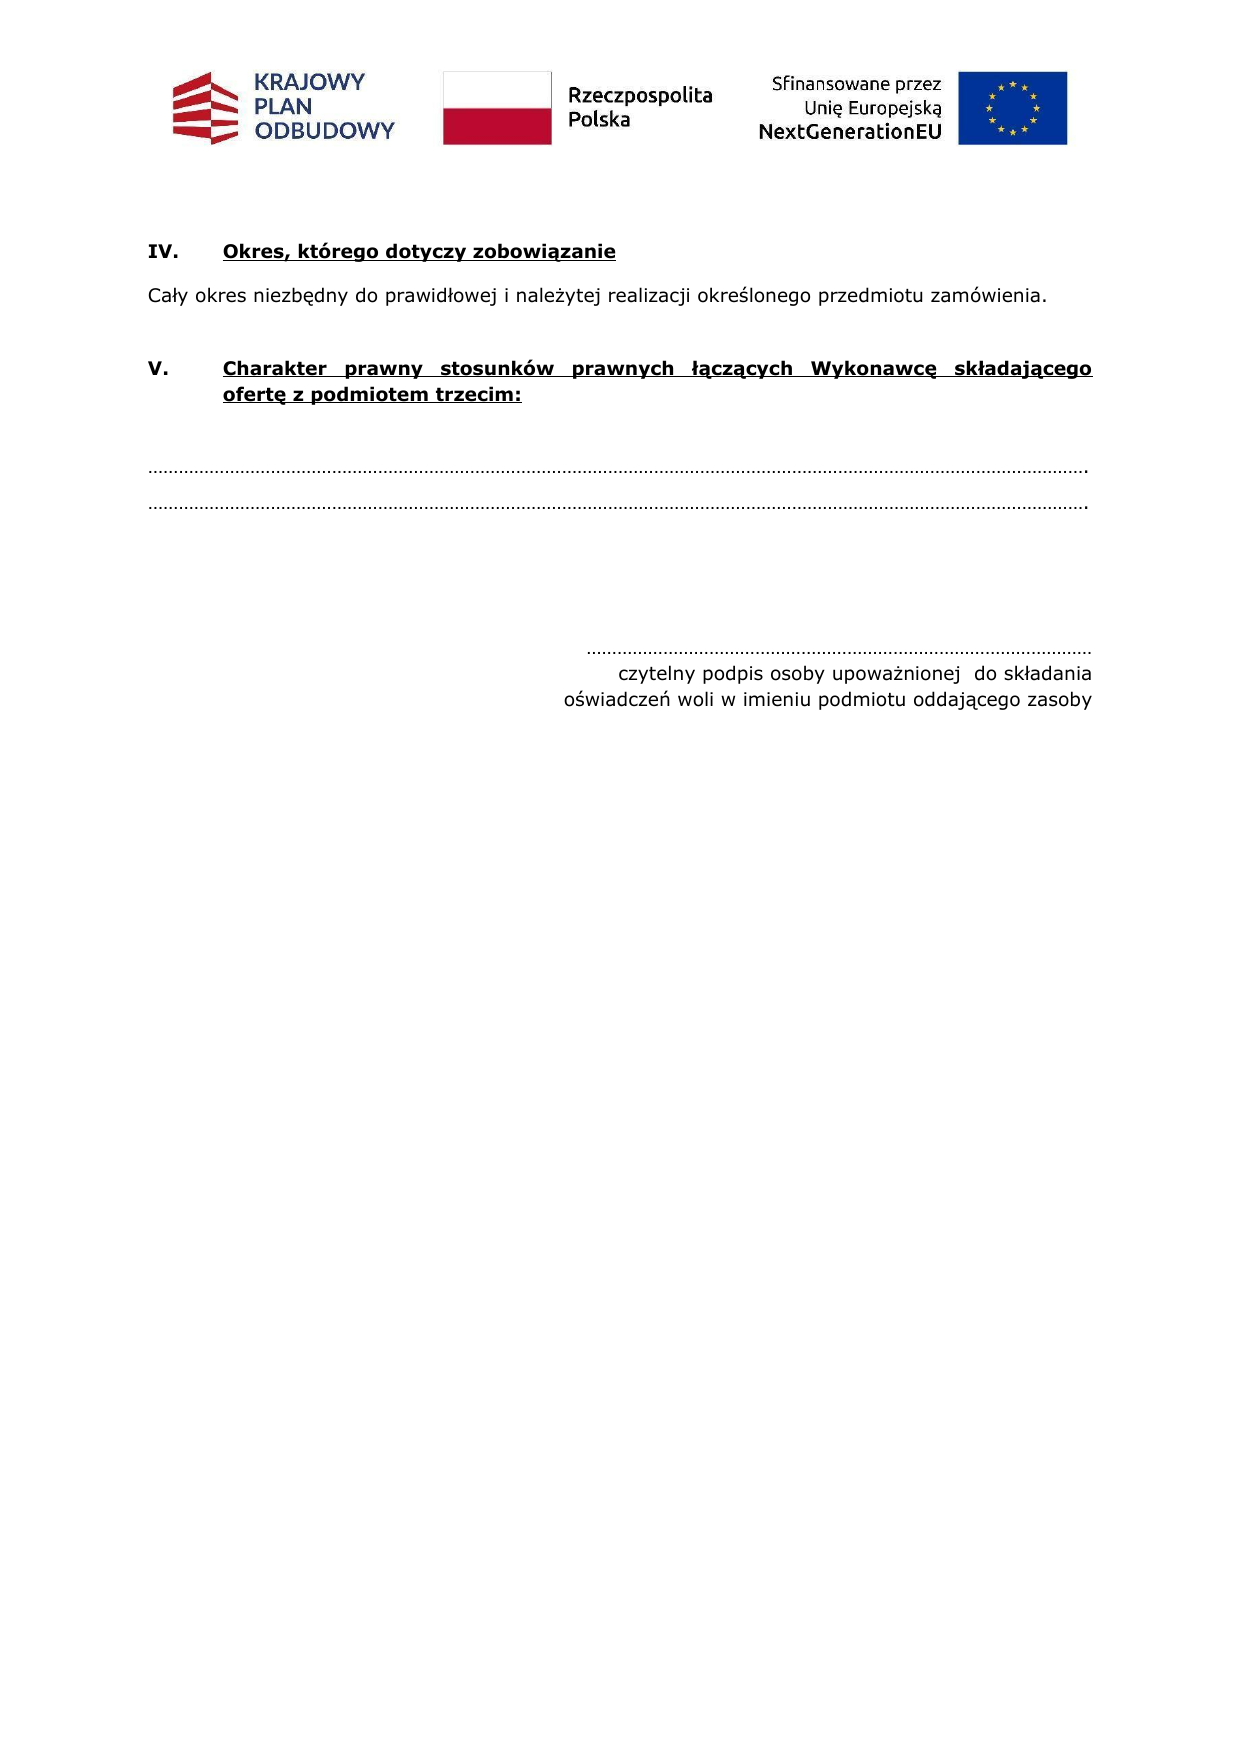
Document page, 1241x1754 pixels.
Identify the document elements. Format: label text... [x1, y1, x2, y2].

text ……………………………………………………………………………………… [148, 635, 1093, 658]
text …………………………………………………………………………………………………………………………………………………………………. [148, 455, 1093, 477]
picture [149, 47, 1091, 169]
text czytelny podpis osoby upoważnionej do składania oświadczeń woli w imieniu podmiotu oddającego zasoby [443, 662, 1093, 711]
list Charakter prawny stosunków prawnych łączących Wykonawcę składającego ofertę z podmiotem trzecim: [148, 356, 1093, 405]
text Cały okres niezbędny do prawidłowej i należytej realizacji określonego przedmiotu zamówienia. [148, 284, 1093, 307]
list Okres, którego dotyczy zobowiązanie [148, 240, 1093, 263]
text …………………………………………………………………………………………………………………………………………………………………. [148, 491, 1093, 514]
